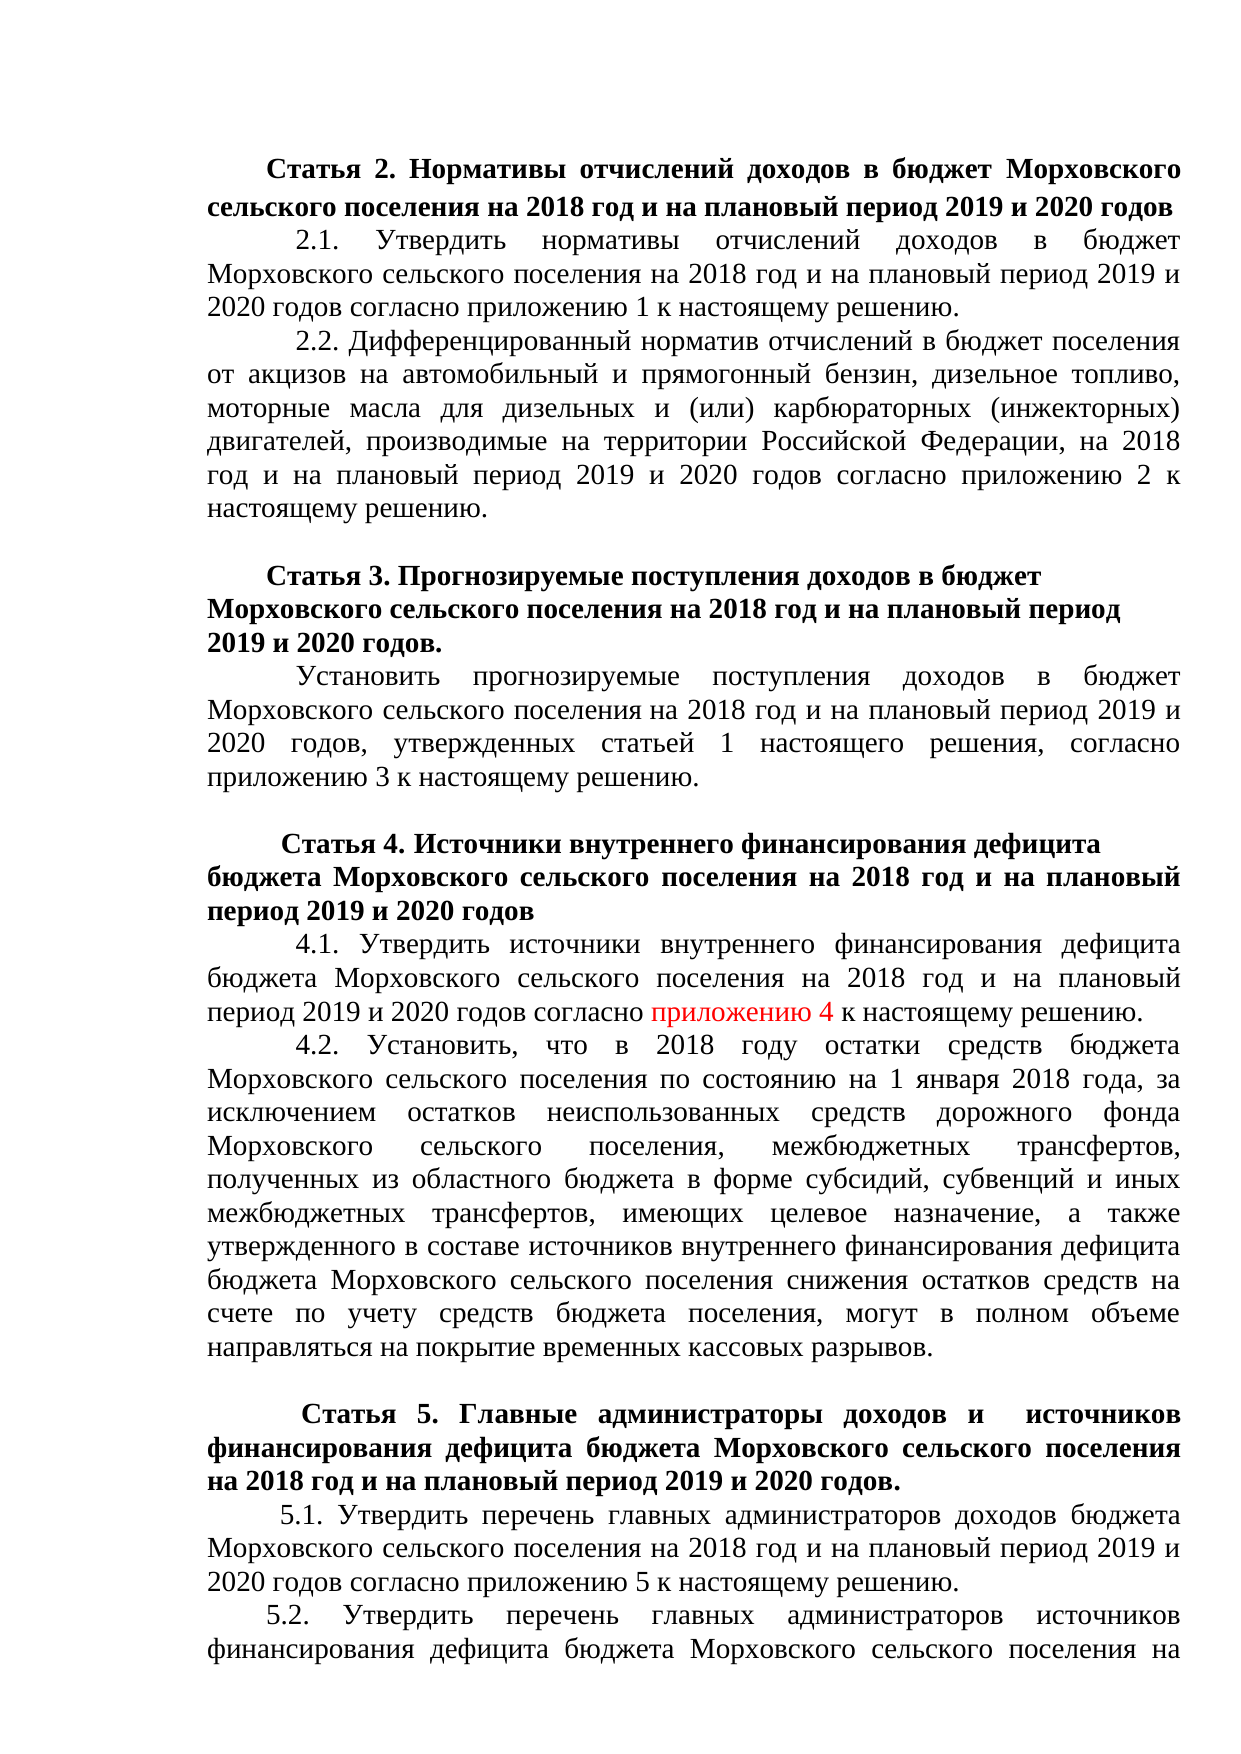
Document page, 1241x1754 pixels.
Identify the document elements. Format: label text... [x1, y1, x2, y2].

text 5.1. Утвердить перечень главных администраторов доходов бюджета Морховского сельского поселения на 2018 год и на плановый период 2019 и 2020 годов согласно приложению 5 к настоящему решению. [207, 1497, 1181, 1597]
text бюджета Морховского сельского поселения на 2018 год и на плановый период 2019 и 2020 годов [207, 859, 1181, 927]
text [207, 1597, 1181, 1664]
text 2.1. Утвердить нормативы отчислений доходов в бюджет Морховского сельского поселения на 2018 год и на плановый период 2019 и 2020 годов согласно приложению 1 к настоящему решению. [207, 222, 1181, 323]
text Установить прогнозируемые поступления доходов в бюджет Морховского сельского поселения на 2018 год и на плановый период 2019 и 2020 годов, утвержденных статьей 1 настоящего решения, согласно приложению 3 к настоящему решению. [207, 658, 1181, 792]
subtitle Статья 3. Прогнозируемые поступления доходов в бюджет Морховского сельского поселения на 2018 год и на плановый период 2019 и 2020 годов. [207, 558, 1181, 658]
text 4.1. Утвердить источники внутреннего финансирования дефицита бюджета Морховского сельского поселения на 2018 год и на плановый период 2019 и 2020 годов согласно приложению 4 к настоящему решению. [207, 927, 1181, 1027]
subtitle Статья 4. Источники внутреннего финансирования дефицита [281, 826, 1181, 859]
text Статья 5. Главные администраторы доходов и источников финансирования дефицита бюджета Морховского сельского поселения на 2018 год и на плановый период 2019 и 2020 годов. [207, 1396, 1181, 1497]
text 2.2. Дифференцированный норматив отчислений в бюджет поселения от акцизов на автомобильный и прямогонный бензин, дизельное топливо, моторные масла для дизельных и (или) карбюраторных (инжекторных) двигателей, производимые на территории Российской Федерации, на 2018 год и на плановый период 2019 и 2020 годов согласно приложению 2 к настоящему решению. [207, 323, 1181, 524]
text Статья 2. Нормативы отчислений доходов в бюджет Морховского сельского поселения на 2018 год и на плановый период 2019 и 2020 годов [207, 147, 1181, 222]
text 4.2. Установить, что в 2018 году остатки средств бюджета Морховского сельского поселения по состоянию на 1 января 2018 года, за исключением остатков неиспользованных средств дорожного фонда Морховского сельского поселения, межбюджетных трансфертов, полученных из областного бюджета в форме субсидий, субвенций и иных межбюджетных трансфертов, имеющих целевое назначение, а также утвержденного в составе источников внутреннего финансирования дефицита бюджета Морховского сельского поселения снижения остатков средств на счете по учету средств бюджета поселения, могут в полном объеме направляться на покрытие временных кассовых разрывов. [207, 1027, 1181, 1363]
